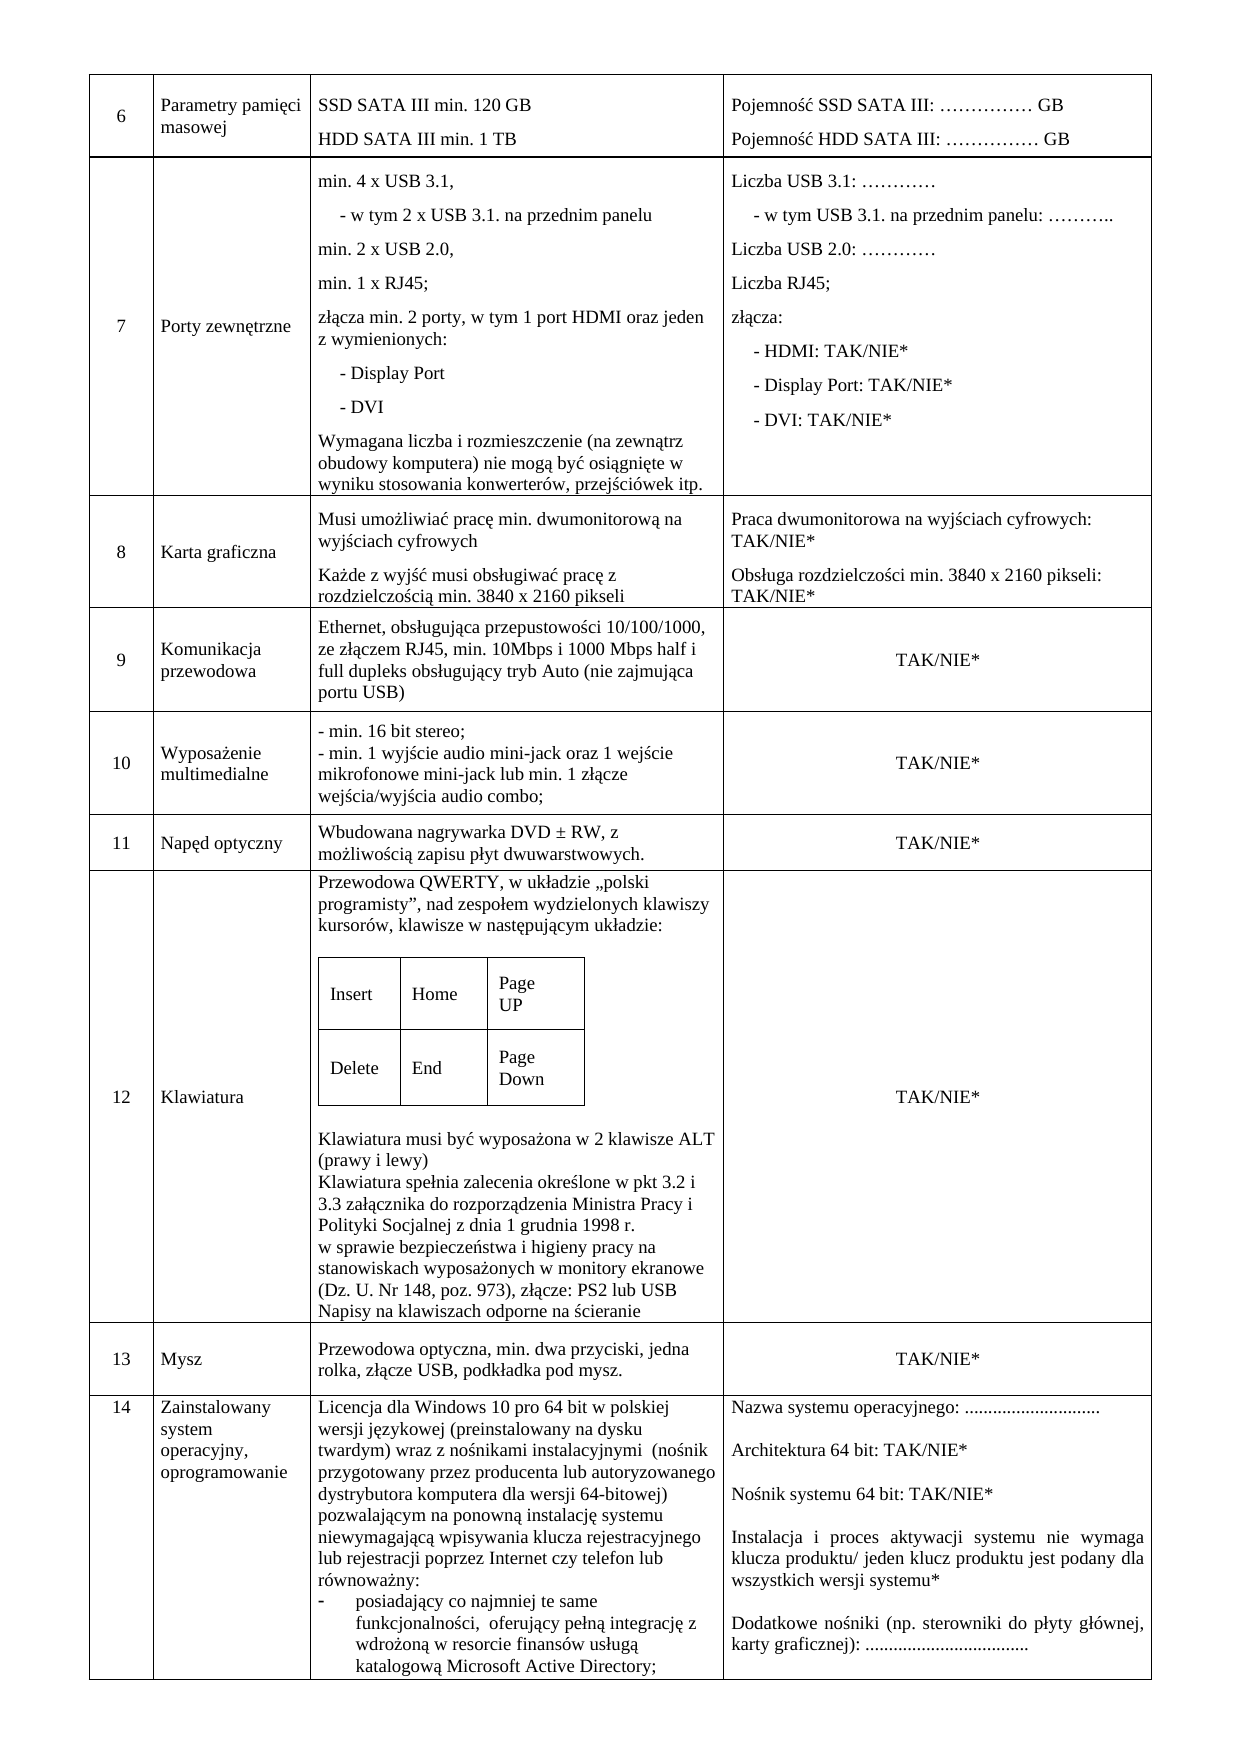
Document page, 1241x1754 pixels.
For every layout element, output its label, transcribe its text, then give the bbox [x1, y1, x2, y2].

table_cell 12 [90, 871, 153, 1322]
table_cell TAK/NIE* [724, 815, 1151, 870]
table_cell Pojemność SSD SATA III: …………… GB Pojemność HDD SATA III: …………… GB [724, 75, 1151, 156]
table_cell Parametry pamięci masowej [154, 75, 310, 156]
table_cell Mysz [154, 1323, 310, 1395]
table_cell TAK/NIE* [724, 608, 1151, 711]
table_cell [311, 1396, 723, 1679]
table_cell 9 [90, 608, 153, 711]
table_cell Klawiatura [154, 871, 310, 1322]
table_cell 14 [90, 1396, 153, 1679]
table_cell Wbudowana nagrywarka DVD ± RW, z możliwością zapisu płyt dwuwarstwowych. [311, 815, 723, 870]
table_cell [154, 1396, 310, 1679]
table_cell Liczba USB 3.1: ………… - w tym USB 3.1. na przednim panelu: ……….. Liczba USB 2.0: ………… Liczba RJ45; złącza: - HDMI: TAK/NIE* - Display Port: TAK/NIE* - DVI: TAK/NIE* [724, 158, 1151, 495]
table_cell 11 [90, 815, 153, 870]
table_cell Komunikacja przewodowa [154, 608, 310, 711]
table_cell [724, 1396, 1151, 1679]
table_cell Musi umożliwiać pracę min. dwumonitorową na wyjściach cyfrowych Każde z wyjść musi obsługiwać pracę z rozdzielczością min. 3840 x 2160 pikseli [311, 496, 723, 607]
table_cell 10 [90, 712, 153, 814]
table_cell 7 [90, 158, 153, 495]
table_cell - min. 16 bit stereo; - min. 1 wyjście audio mini-jack oraz 1 wejście mikrofonowe mini-jack lub min. 1 złącze wejścia/wyjścia audio combo; [311, 712, 723, 814]
table_cell SSD SATA III min. 120 GB HDD SATA III min. 1 TB [311, 75, 723, 156]
table_cell Przewodowa QWERTY, w układzie „polski programisty”, nad zespołem wydzielonych klawiszy kursorów, klawisze w następującym układzie: Klawiatura musi być wyposażona w 2 klawisze ALT (prawy i lewy) Klawiatura spełnia zalecenia określone w pkt 3.2 i 3.3 załącznika do rozporządzenia Ministra Pracy i Polityki Socjalnej z dnia 1 grudnia 1998 r. w sprawie bezpieczeństwa i higieny pracy na stanowiskach wyposażonych w monitory ekranowe (Dz. U. Nr 148, poz. 973), złącze: PS2 lub USB Napisy na klawiszach odporne na ścieranie [311, 871, 723, 1322]
table_cell 6 [90, 75, 153, 156]
table_cell Karta graficzna [154, 496, 310, 607]
table_cell min. 4 x USB 3.1, - w tym 2 x USB 3.1. na przednim panelu min. 2 x USB 2.0, min. 1 x RJ45; złącza min. 2 porty, w tym 1 port HDMI oraz jeden z wymienionych: - Display Port - DVI Wymagana liczba i rozmieszczenie (na zewnątrz obudowy komputera) nie mogą być osiągnięte w wyniku stosowania konwerterów, przejściówek itp. [311, 158, 723, 495]
table_cell Praca dwumonitorowa na wyjściach cyfrowych: TAK/NIE* Obsługa rozdzielczości min. 3840 x 2160 pikseli: TAK/NIE* [724, 496, 1151, 607]
table_cell Wyposażenie multimedialne [154, 712, 310, 814]
table_cell Napęd optyczny [154, 815, 310, 870]
table_cell TAK/NIE* [724, 871, 1151, 1322]
table_cell TAK/NIE* [724, 1323, 1151, 1395]
table_cell Ethernet, obsługująca przepustowości 10/100/1000, ze złączem RJ45, min. 10Mbps i 1000 Mbps half i full dupleks obsługujący tryb Auto (nie zajmująca portu USB) [311, 608, 723, 711]
table_cell TAK/NIE* [724, 712, 1151, 814]
table_cell Porty zewnętrzne [154, 158, 310, 495]
table_cell 13 [90, 1323, 153, 1395]
table_cell Przewodowa optyczna, min. dwa przyciski, jedna rolka, złącze USB, podkładka pod mysz. [311, 1323, 723, 1395]
table_cell 8 [90, 496, 153, 607]
